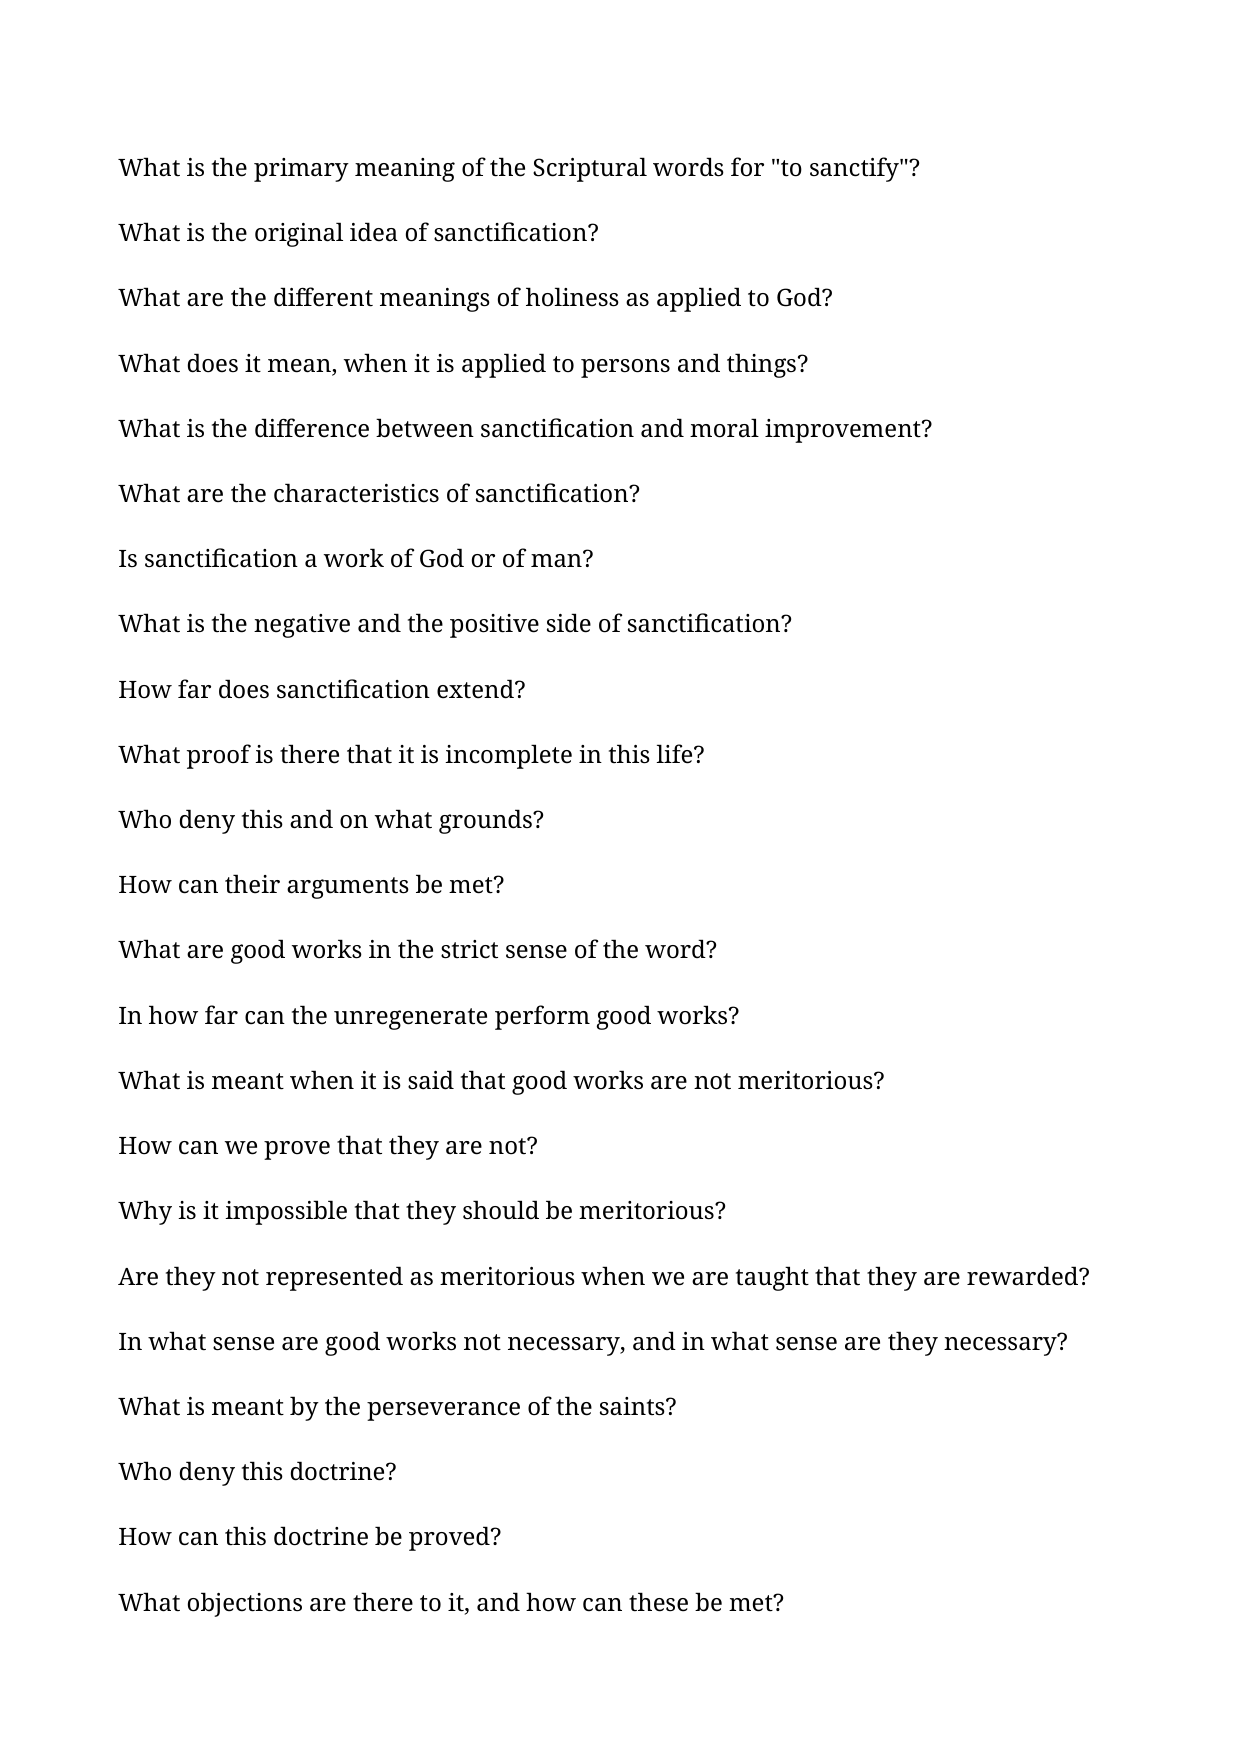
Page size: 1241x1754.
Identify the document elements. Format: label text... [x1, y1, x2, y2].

text What is the primary meaning of the Scriptural words for "to sanctify"? [118, 151, 1122, 183]
text How can we prove that they are not? [118, 1129, 1122, 1161]
text Who deny this doctrine? [118, 1455, 1122, 1487]
text What is meant when it is said that good works are not meritorious? [118, 1064, 1122, 1096]
text What is the negative and the positive side of sanctification? [118, 607, 1122, 640]
text How can this doctrine be proved? [118, 1520, 1122, 1553]
text How can their arguments be met? [118, 868, 1122, 901]
text What is meant by the perseverance of the saints? [118, 1390, 1122, 1422]
text What is the difference between sanctification and moral improvement? [118, 412, 1122, 444]
text Is sanctification a work of God or of man? [118, 542, 1122, 574]
text What are the characteristics of sanctification? [118, 477, 1122, 509]
text How far does sanctification extend? [118, 672, 1122, 705]
text What are the different meanings of holiness as applied to God? [118, 281, 1122, 314]
text In what sense are good works not necessary, and in what sense are they necessary? [118, 1324, 1122, 1357]
text Why is it impossible that they should be meritorious? [118, 1194, 1122, 1227]
text What objections are there to it, and how can these be met? [118, 1585, 1122, 1618]
text What does it mean, when it is applied to persons and things? [118, 346, 1122, 379]
text What proof is there that it is incomplete in this life? [118, 738, 1122, 770]
text Are they not represented as meritorious when we are taught that they are rewarded? [118, 1259, 1122, 1292]
text In how far can the unregenerate perform good works? [118, 998, 1122, 1031]
text What are good works in the strict sense of the word? [118, 933, 1122, 966]
text Who deny this and on what grounds? [118, 803, 1122, 835]
text What is the original idea of sanctification? [118, 216, 1122, 248]
